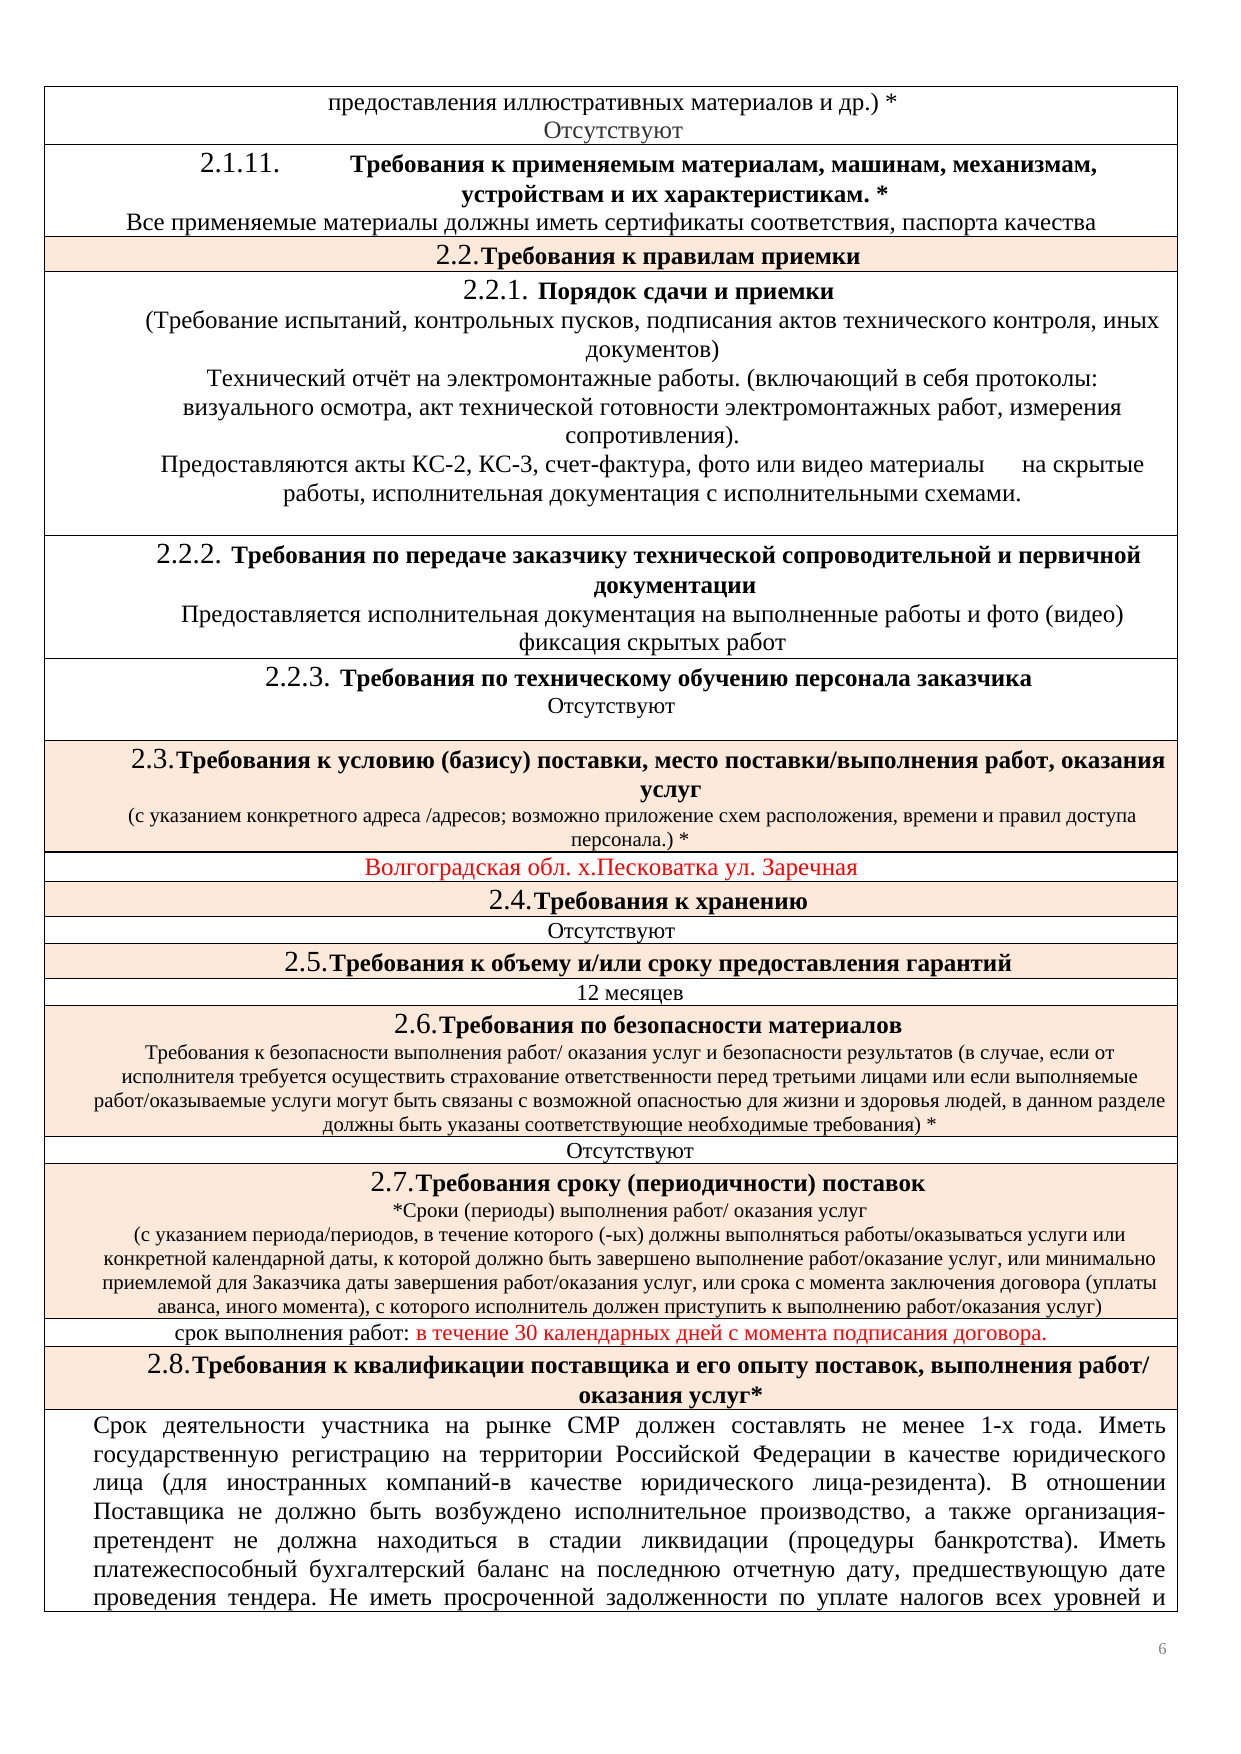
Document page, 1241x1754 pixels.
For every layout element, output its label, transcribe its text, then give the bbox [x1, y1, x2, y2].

table_cell Требования к правилам приемки [45, 237, 1177, 271]
table_cell Порядок сдачи и приемки (Требование испытаний, контрольных пусков, подписания актов технического контроля, иных документов) Технический отчёт на электромонтажные работы. (включающий в себя протоколы: визуального осмотра, акт технической готовности электромонтажных работ, измерения сопротивления). Предоставляются акты КС-2, КС-3, счет-фактура, фото или видео материалы на скрытые работы, исполнительная документация с исполнительными схемами. [45, 272, 1177, 535]
table_cell Требования к применяемым материалам, машинам, механизмам, устройствам и их характеристикам. * Все применяемые материалы должны иметь сертификаты соответствия, паспорта качества [45, 145, 1177, 236]
table_cell Требования по безопасности материалов Требования к безопасности выполнения работ/ оказания услуг и безопасности результатов (в случае, если от исполнителя требуется осуществить страхование ответственности перед третьими лицами или если выполняемые работ/оказываемые услуги могут быть связаны с возможной опасностью для жизни и здоровья людей, в данном разделе должны быть указаны соответствующие необходимые требования) * [45, 1006, 1177, 1136]
table_cell срок выполнения работ: в течение 30 календарных дней с момента подписания договора. [45, 1319, 1177, 1346]
table_cell Отсутствуют [45, 917, 1177, 943]
table_cell Требования сроку (периодичности) поставок *Сроки (периоды) выполнения работ/ оказания услуг (с указанием периода/периодов, в течение которого (-ых) должны выполняться работы/оказываться услуги или конкретной календарной даты, к которой должно быть завершено выполнение работ/оказание услуг, или минимально приемлемой для Заказчика даты завершения работ/оказания услуг, или срока с момента заключения договора (уплаты аванса, иного момента), с которого исполнитель должен приступить к выполнению работ/оказания услуг) [45, 1164, 1177, 1318]
table_cell Требования к объему и/или сроку предоставления гарантий [45, 944, 1177, 978]
table_cell Требования к квалификации поставщика и его опыту поставок, выполнения работ/ оказания услуг* [45, 1347, 1177, 1409]
table_cell Требования к хранению [45, 882, 1177, 916]
table_cell 12 месяцев [45, 979, 1177, 1005]
table_cell Отсутствуют [45, 1137, 1177, 1163]
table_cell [45, 87, 1177, 144]
table_cell Требования к условию (базису) поставки, место поставки/выполнения работ, оказания услуг (с указанием конкретного адреса /адресов; возможно приложение схем расположения, времени и правил доступа персонала.) * [45, 741, 1177, 851]
table_cell Требования по передаче заказчику технической сопроводительной и первичной документации Предоставляется исполнительная документация на выполненные работы и фото (видео) фиксация скрытых работ [45, 536, 1177, 658]
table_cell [45, 1410, 1177, 1611]
table_cell Волгоградская обл. х.Песковатка ул. Заречная [45, 853, 1177, 881]
table_cell Требования по техническому обучению персонала заказчика Отсутствуют [45, 659, 1177, 740]
